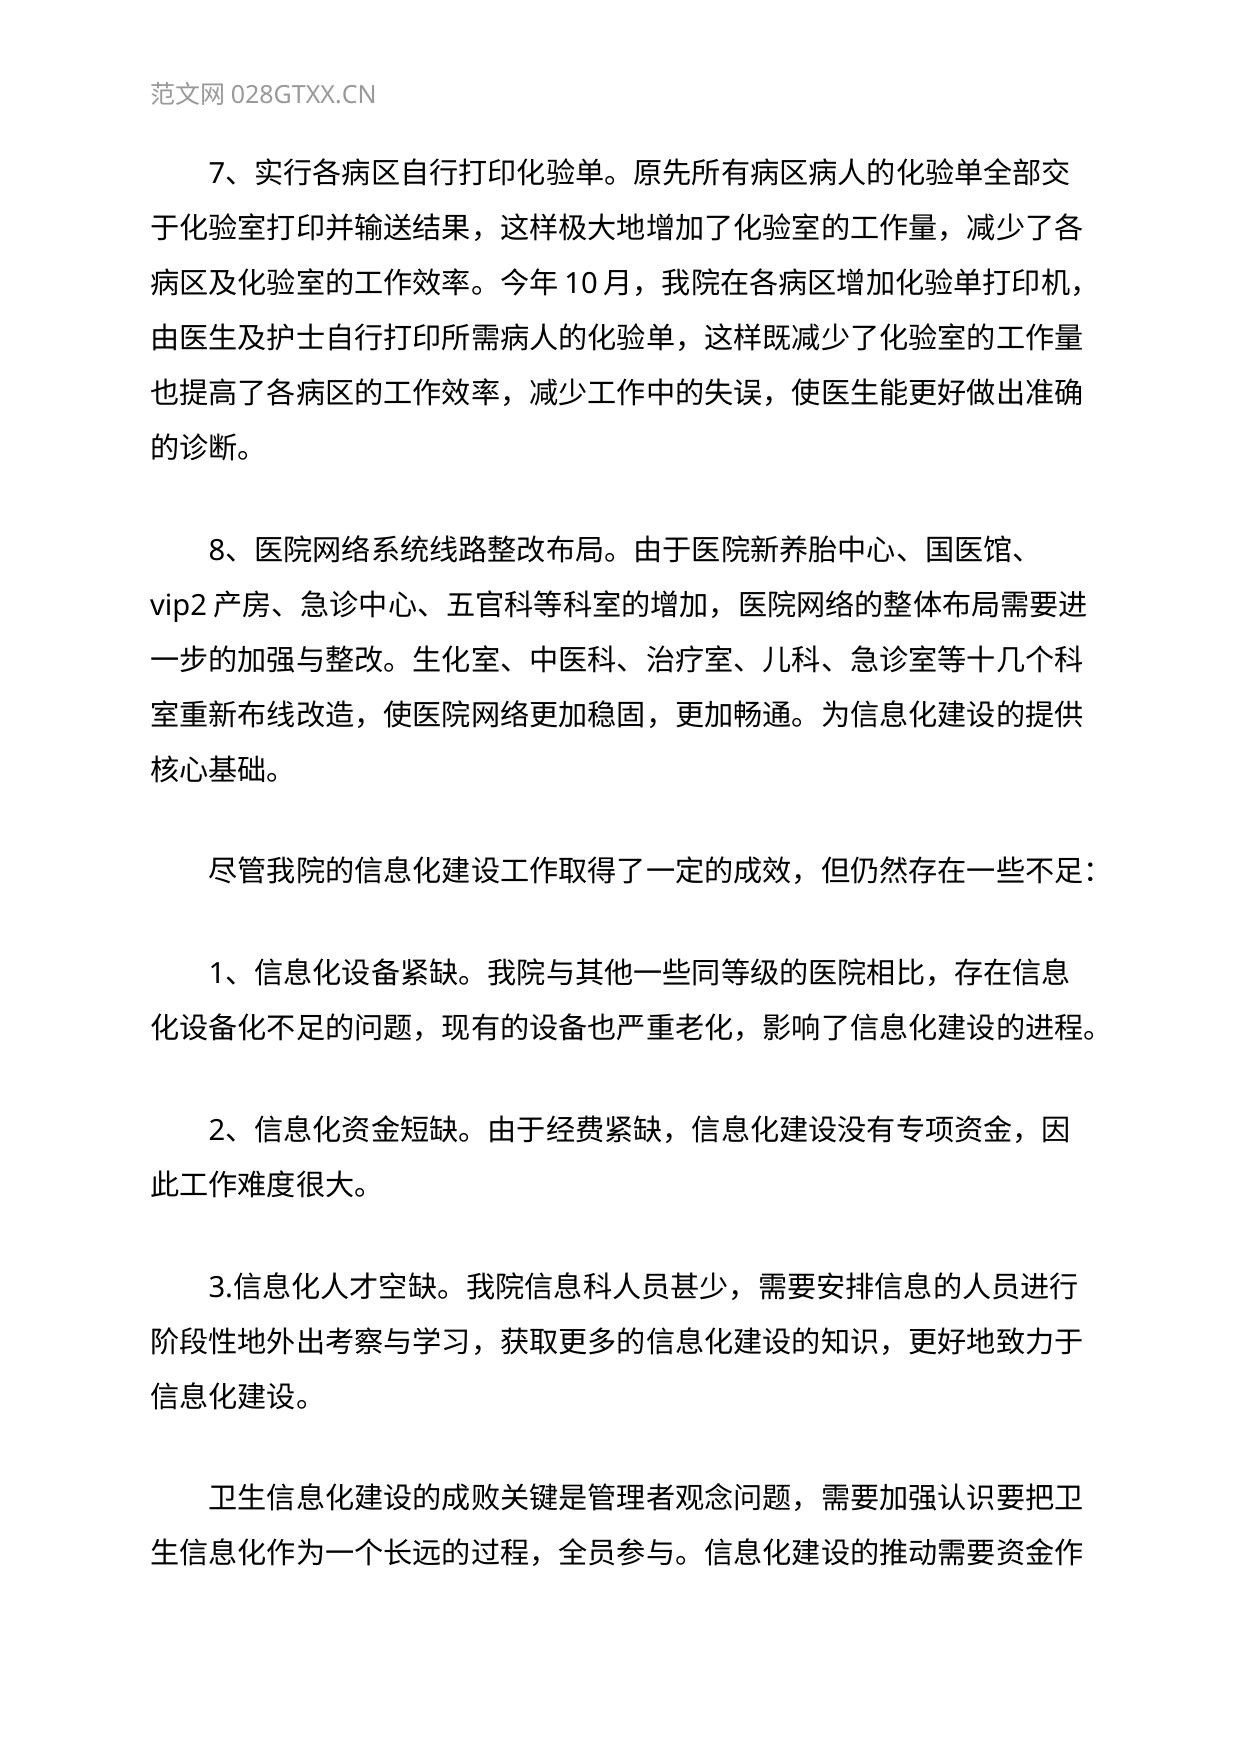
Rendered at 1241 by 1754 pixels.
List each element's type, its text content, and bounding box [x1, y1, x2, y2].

text 3.信息化人才空缺。我院信息科人员甚少，需要安排信息的人员进行阶段性地外出考察与学习，获取更多的信息化建设的知识，更好地致力于信息化建设。 [150, 1263, 1090, 1416]
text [150, 1475, 1090, 1572]
text 7、实行各病区自行打印化验单。原先所有病区病人的化验单全部交于化验室打印并输送结果，这样极大地增加了化验室的工作量，减少了各病区及化验室的工作效率。今年10月，我院在各病区增加化验单打印机，由医生及护士自行打印所需病人的化验单，这样既减少了化验室的工作量也提高了各病区的工作效率，减少工作中的失误，使医生能更好做出准确的诊断。 [150, 150, 1090, 467]
text 2、信息化资金短缺。由于经费紧缺，信息化建设没有专项资金，因此工作难度很大。 [150, 1107, 1090, 1204]
text 尽管我院的信息化建设工作取得了一定的成效，但仍然存在一些不足： [150, 848, 1090, 890]
text 8、医院网络系统线路整改布局。由于医院新养胎中心、国医馆、vip2产房、急诊中心、五官科等科室的增加，医院网络的整体布局需要进一步的加强与整改。生化室、中医科、治疗室、儿科、急诊室等十几个科室重新布线改造，使医院网络更加稳固，更加畅通。为信息化建设的提供核心基础。 [150, 526, 1090, 788]
text 1、信息化设备紧缺。我院与其他一些同等级的医院相比，存在信息化设备化不足的问题，现有的设备也严重老化，影响了信息化建设的进程。 [150, 950, 1090, 1047]
